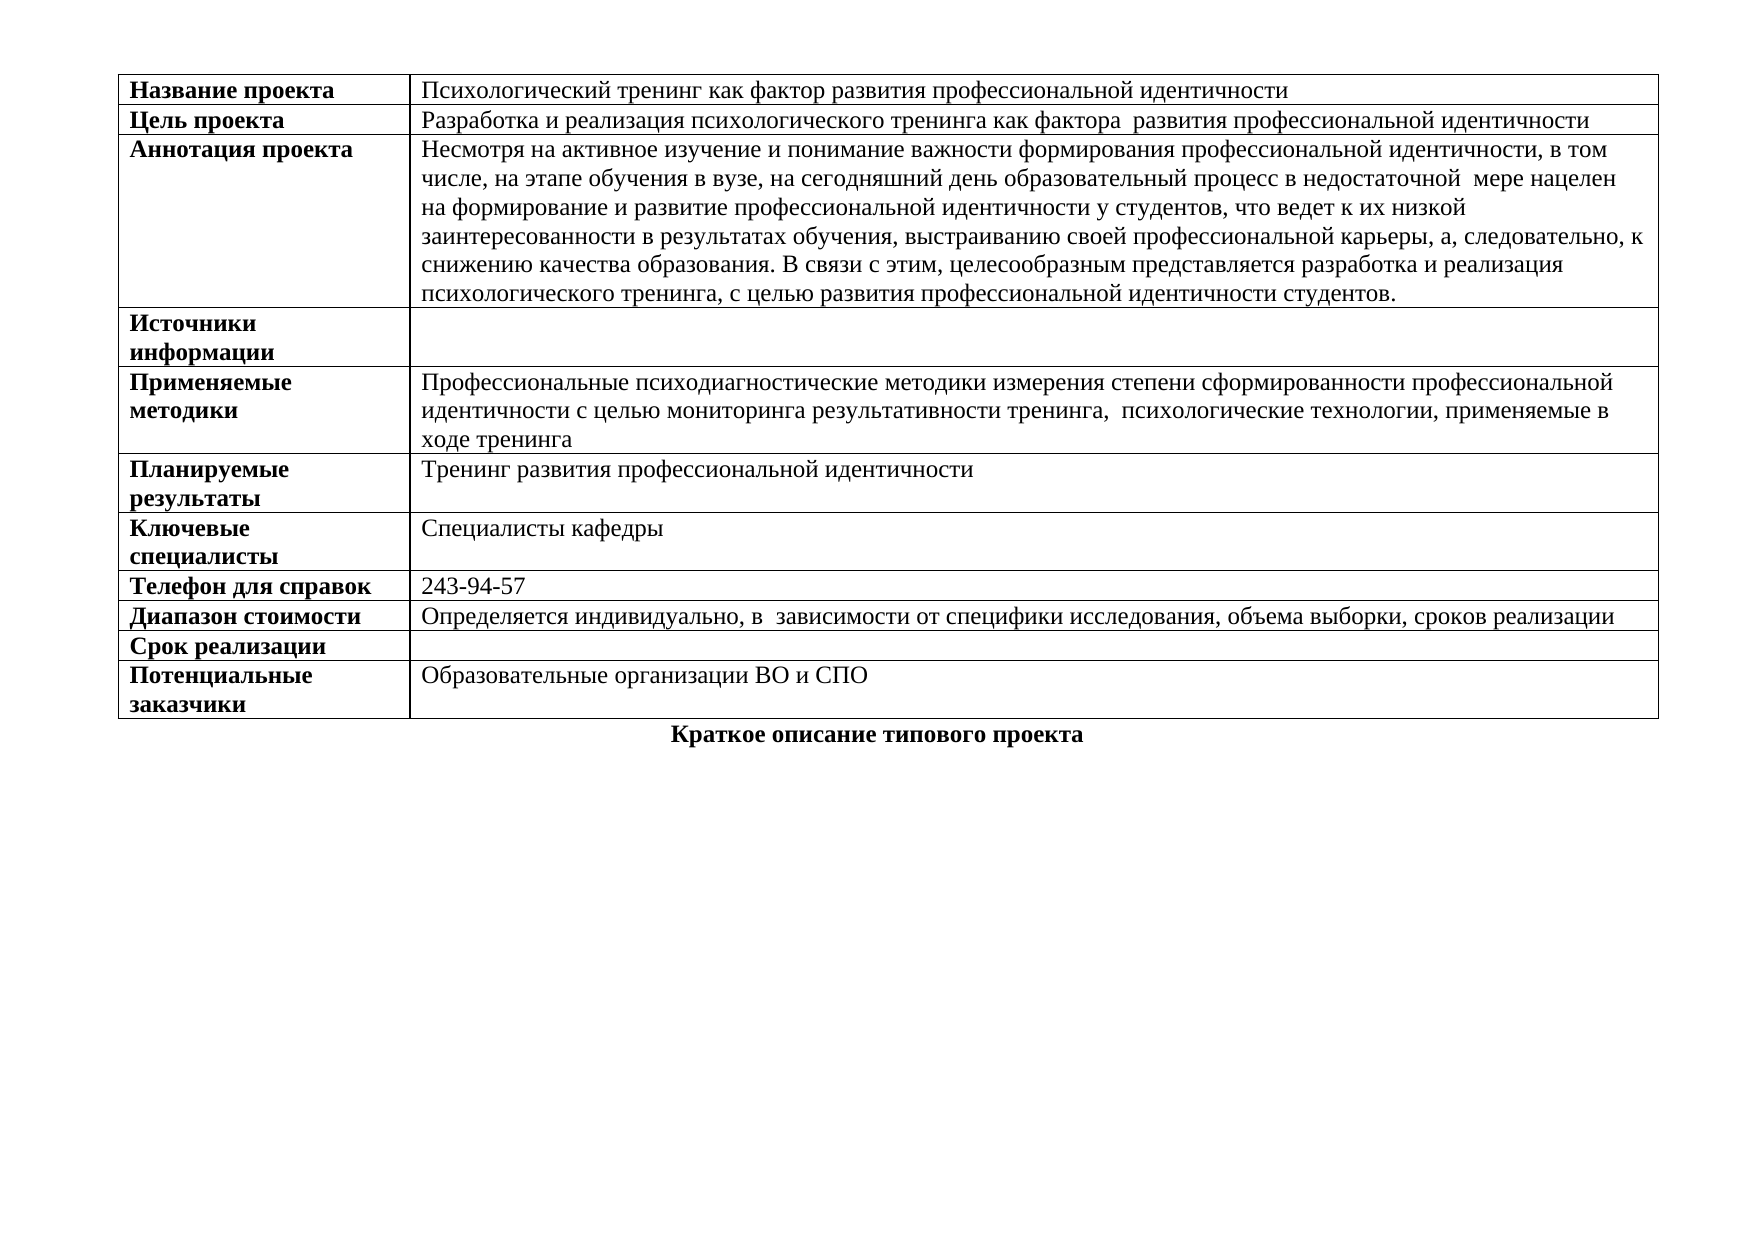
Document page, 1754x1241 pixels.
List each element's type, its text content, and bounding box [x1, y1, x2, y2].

table_cell Аннотация проекта [119, 135, 409, 307]
table_cell Несмотря на активное изучение и понимание важности формирования профессиональной идентичности, в том числе, на этапе обучения в вузе, на сегодняшний день образовательный процесс в недостаточной мере нацелен на формирование и развитие профессиональной идентичности у студентов, что ведет к их низкой заинтересованности в результатах обучения, выстраиванию своей профессиональной карьеры, а, следовательно, к снижению качества образования. В связи с этим, целесообразным представляется разработка и реализация психологического тренинга, с целью развития профессиональной идентичности студентов. [411, 135, 1658, 307]
table_cell Применяемые методики [119, 367, 409, 453]
table_cell Цель проекта [119, 105, 409, 133]
table_cell Планируемые результаты [119, 454, 409, 512]
table_cell Источники информации [119, 308, 409, 366]
table_cell Ключевые специалисты [119, 513, 409, 570]
table_cell Тренинг развития профессиональной идентичности [411, 454, 1658, 512]
table_cell Телефон для справок [119, 571, 409, 600]
table_cell Срок реализации [119, 631, 409, 659]
table_cell [411, 631, 1658, 659]
table_cell 243-94-57 [411, 571, 1658, 600]
table_cell Профессиональные психодиагностические методики измерения степени сформированности профессиональной идентичности с целью мониторинга результативности тренинга, психологические технологии, применяемые в ходе тренинга [411, 367, 1658, 453]
table_cell Разработка и реализация психологического тренинга как фактора развития профессиональной идентичности [411, 105, 1658, 133]
table_cell Потенциальные заказчики [119, 661, 409, 718]
table_cell Определяется индивидуально, в зависимости от специфики исследования, объема выборки, сроков реализации [411, 601, 1658, 630]
table_header Название проекта [119, 75, 409, 104]
table_cell Диапазон стоимости [119, 601, 409, 630]
table_header Психологический тренинг как фактор развития профессиональной идентичности [411, 75, 1658, 104]
table_cell Образовательные организации ВО и СПО [411, 661, 1658, 718]
table_cell [411, 308, 1658, 366]
text Краткое описание типового проекта [118, 719, 1636, 748]
table_cell Специалисты кафедры [411, 513, 1658, 570]
